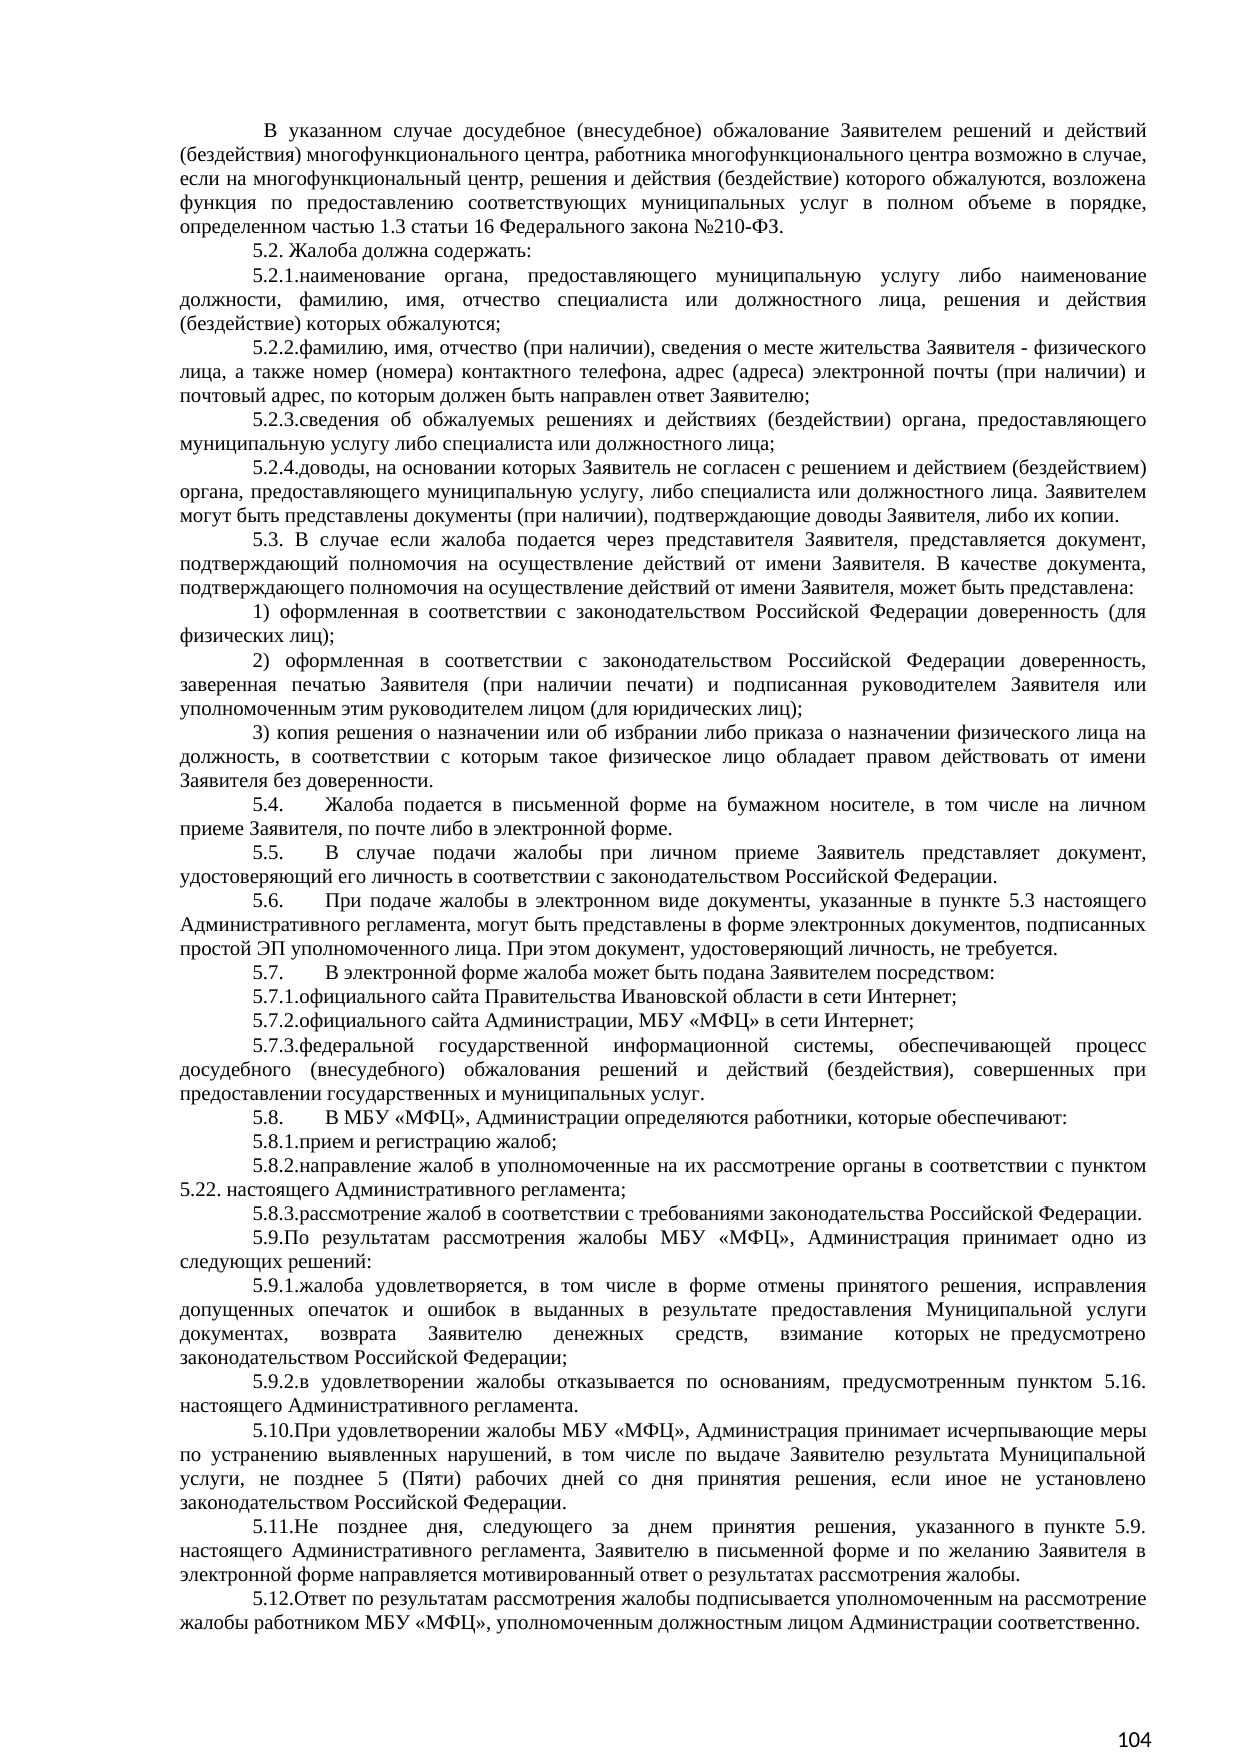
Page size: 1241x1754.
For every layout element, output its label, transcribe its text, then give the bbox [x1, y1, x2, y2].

text 5.2.1.наименование органа, предоставляющего муниципальную услугу либо наименование должности, фамилию, имя, отчество специалиста или должностного лица, решения и действия (бездействие) которых обжалуются; [179, 262, 1147, 335]
text 5.6. При подаче жалобы в электронном виде документы, указанные в пункте 5.3 настоящего Административного регламента, могут быть представлены в форме электронных документов, подписанных простой ЭП уполномоченного лица. При этом документ, удостоверяющий личность, не требуется. [179, 888, 1147, 960]
text 1) оформленная в соответствии с законодательством Российской Федерации доверенность (для физических лиц); [179, 599, 1147, 647]
text 5.3. В случае если жалоба подается через представителя Заявителя, представляется документ, подтверждающий полномочия на осуществление действий от имени Заявителя. В качестве документа, подтверждающего полномочия на осуществление действий от имени Заявителя, может быть представлена: [179, 527, 1147, 599]
text 5.7.1.официального сайта Правительства Ивановской области в сети Интернет; [179, 984, 1147, 1008]
text 5.8.3.рассмотрение жалоб в соответствии с требованиями законодательства Российской Федерации. [179, 1201, 1147, 1225]
text 5.4. Жалоба подается в письменной форме на бумажном носителе, в том числе на личном приеме Заявителя, по почте либо в электронной форме. [179, 792, 1147, 840]
text 5.9.2.в удовлетворении жалобы отказывается по основаниям, предусмотренным пунктом 5.16. настоящего Административного регламента. [179, 1369, 1147, 1417]
text 5.8. В МБУ «МФЦ», Администрации определяются работники, которые обеспечивают: [179, 1105, 1147, 1129]
text 5.11.Не позднее дня, следующего за днем принятия решения, указанного в пункте 5.9. настоящего Административного регламента, Заявителю в письменной форме и по желанию Заявителя в электронной форме направляется мотивированный ответ о результатах рассмотрения жалобы. [179, 1514, 1147, 1586]
text 5.2. Жалоба должна содержать: [179, 238, 1147, 262]
text 5.2.2.фамилию, имя, отчество (при наличии), сведения о месте жительства Заявителя - физического лица, а также номер (номера) контактного телефона, адрес (адреса) электронной почты (при наличии) и почтовый адрес, по которым должен быть направлен ответ Заявителю; [179, 335, 1147, 407]
text 5.7.2.официального сайта Администрации, МБУ «МФЦ» в сети Интернет; [179, 1008, 1147, 1032]
text 5.9.По результатам рассмотрения жалобы МБУ «МФЦ», Администрация принимает одно из следующих решений: [179, 1225, 1147, 1273]
text 5.9.1.жалоба удовлетворяется, в том числе в форме отмены принятого решения, исправления допущенных опечаток и ошибок в выданных в результате предоставления Муниципальной услуги документах, возврата Заявителю денежных средств, взимание которых не предусмотрено законодательством Российской Федерации; [179, 1273, 1147, 1369]
text 5.2.3.сведения об обжалуемых решениях и действиях (бездействии) органа, предоставляющего муниципальную услугу либо специалиста или должностного лица; [179, 407, 1147, 455]
text 2) оформленная в соответствии с законодательством Российской Федерации доверенность, заверенная печатью Заявителя (при наличии печати) и подписанная руководителем Заявителя или уполномоченным этим руководителем лицом (для юридических лиц); [179, 647, 1147, 720]
text 5.12.Ответ по результатам рассмотрения жалобы подписывается уполномоченным на рассмотрение жалобы работником МБУ «МФЦ», уполномоченным должностным лицом Администрации соответственно. [179, 1586, 1147, 1634]
text 5.5. В случае подачи жалобы при личном приеме Заявитель представляет документ, удостоверяющий его личность в соответствии с законодательством Российской Федерации. [179, 840, 1147, 888]
text 5.7.3.федеральной государственной информационной системы, обеспечивающей процесс досудебного (внесудебного) обжалования решений и действий (бездействия), совершенных при предоставлении государственных и муниципальных услуг. [179, 1032, 1147, 1105]
text 5.10.При удовлетворении жалобы МБУ «МФЦ», Администрация принимает исчерпывающие меры по устранению выявленных нарушений, в том числе по выдаче Заявителю результата Муниципальной услуги, не позднее 5 (Пяти) рабочих дней со дня принятия решения, если иное не установлено законодательством Российской Федерации. [179, 1417, 1147, 1514]
text 5.2.4.доводы, на основании которых Заявитель не согласен с решением и действием (бездействием) органа, предоставляющего муниципальную услугу, либо специалиста или должностного лица. Заявителем могут быть представлены документы (при наличии), подтверждающие доводы Заявителя, либо их копии. [179, 455, 1147, 527]
text В указанном случае досудебное (внесудебное) обжалование Заявителем решений и действий (бездействия) многофункционального центра, работника многофункционального центра возможно в случае, если на многофункциональный центр, решения и действия (бездействие) которого обжалуются, возложена функция по предоставлению соответствующих муниципальных услуг в полном объеме в порядке, определенном частью 1.3 статьи 16 Федерального закона №210-ФЗ. [179, 118, 1147, 238]
text 3) копия решения о назначении или об избрании либо приказа о назначении физического лица на должность, в соответствии с которым такое физическое лицо обладает правом действовать от имени Заявителя без доверенности. [179, 720, 1147, 792]
text 5.8.1.прием и регистрацию жалоб; [179, 1129, 1147, 1153]
text 5.8.2.направление жалоб в уполномоченные на их рассмотрение органы в соответствии с пунктом 5.22. настоящего Административного регламента; [179, 1153, 1147, 1201]
text 5.7. В электронной форме жалоба может быть подана Заявителем посредством: [179, 960, 1147, 984]
